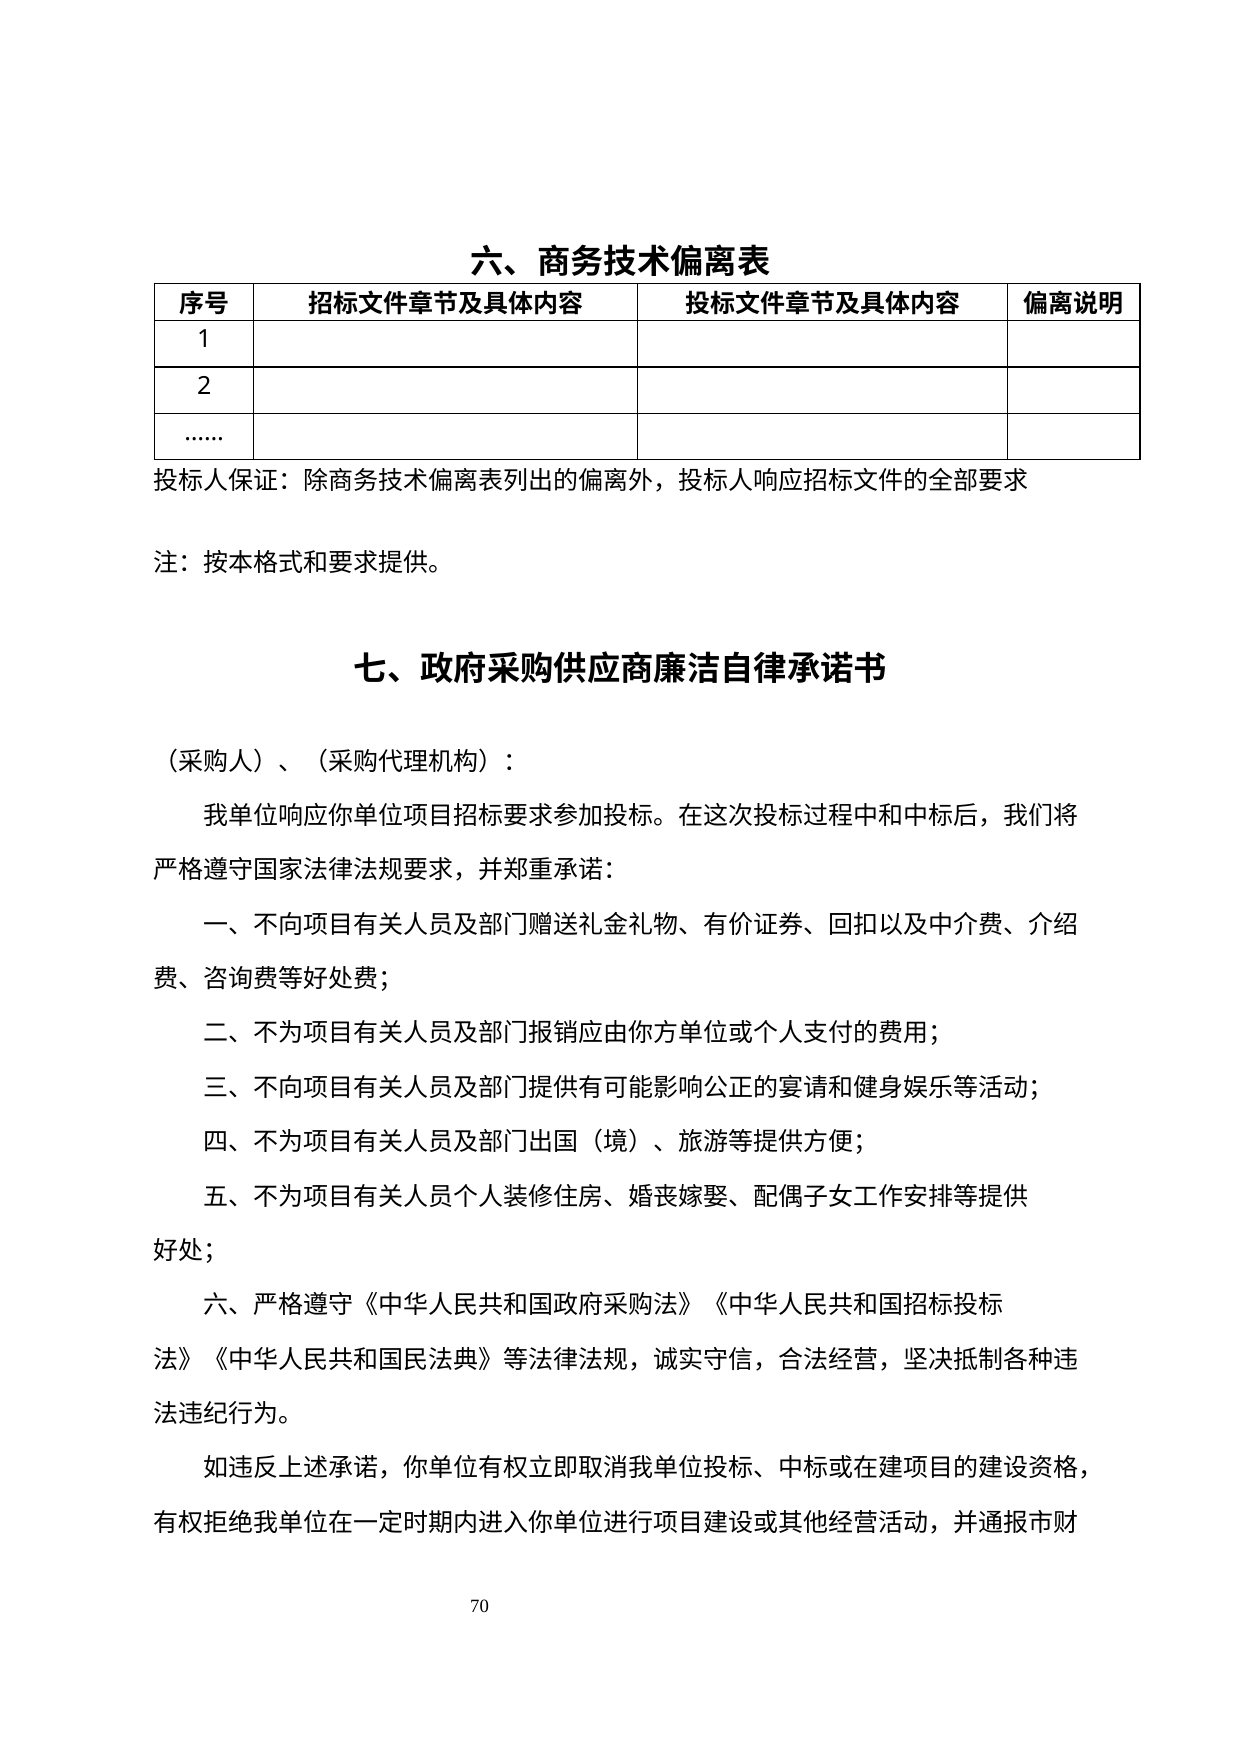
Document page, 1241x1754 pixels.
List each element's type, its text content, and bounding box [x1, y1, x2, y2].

table_cell [638, 368, 1007, 413]
text 五、不为项目有关人员个人装修住房、婚丧嫁娶、配偶子女工作安排等提供 [204, 1176, 1087, 1212]
table_header 投标文件章节及具体内容 [638, 284, 1007, 320]
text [153, 1448, 1087, 1538]
text 六、商务技术偏离表 [153, 234, 1087, 283]
table_cell [1008, 321, 1139, 366]
text 法》《中华人民共和国民法典》等法律法规，诚实守信，合法经营，坚决抵制各种违法违纪行为。 [153, 1339, 1087, 1430]
table_header 偏离说明 [1008, 284, 1139, 320]
table_cell [1008, 414, 1139, 459]
text 投标人保证：除商务技术偏离表列出的偏离外，投标人响应招标文件的全部要求 [153, 460, 1087, 497]
text 二、不为项目有关人员及部门报销应由你方单位或个人支付的费用； [154, 1013, 1087, 1049]
text 一、不向项目有关人员及部门赠送礼金礼物、有价证券、回扣以及中介费、介绍费、咨询费等好处费； [154, 904, 1087, 995]
text 四、不为项目有关人员及部门出国（境）、旅游等提供方便； [154, 1122, 1087, 1158]
table_header 序号 [155, 284, 253, 320]
text 三、不向项目有关人员及部门提供有可能影响公正的宴请和健身娱乐等活动； [154, 1067, 1087, 1103]
table_cell [254, 368, 637, 413]
table_cell 1 [155, 321, 253, 366]
table_cell [254, 414, 637, 459]
text （采购人）、（采购代理机构）： [153, 741, 1087, 777]
table_cell [1008, 368, 1139, 413]
table_cell [254, 321, 637, 366]
text 我单位响应你单位项目招标要求参加投标。在这次投标过程中和中标后，我们将严格遵守国家法律法规要求，并郑重承诺： [154, 795, 1087, 886]
text 好处； [153, 1230, 1087, 1267]
table_cell 2 [155, 368, 253, 413]
table_cell …… [155, 414, 253, 459]
table_cell [638, 321, 1007, 366]
table_cell [638, 414, 1007, 459]
text 六、严格遵守《中华人民共和国政府采购法》《中华人民共和国招标投标 [204, 1285, 1087, 1321]
table_header 招标文件章节及具体内容 [254, 284, 637, 320]
text 注：按本格式和要求提供。 [153, 542, 1043, 578]
text 七、政府采购供应商廉洁自律承诺书 [153, 642, 1087, 690]
